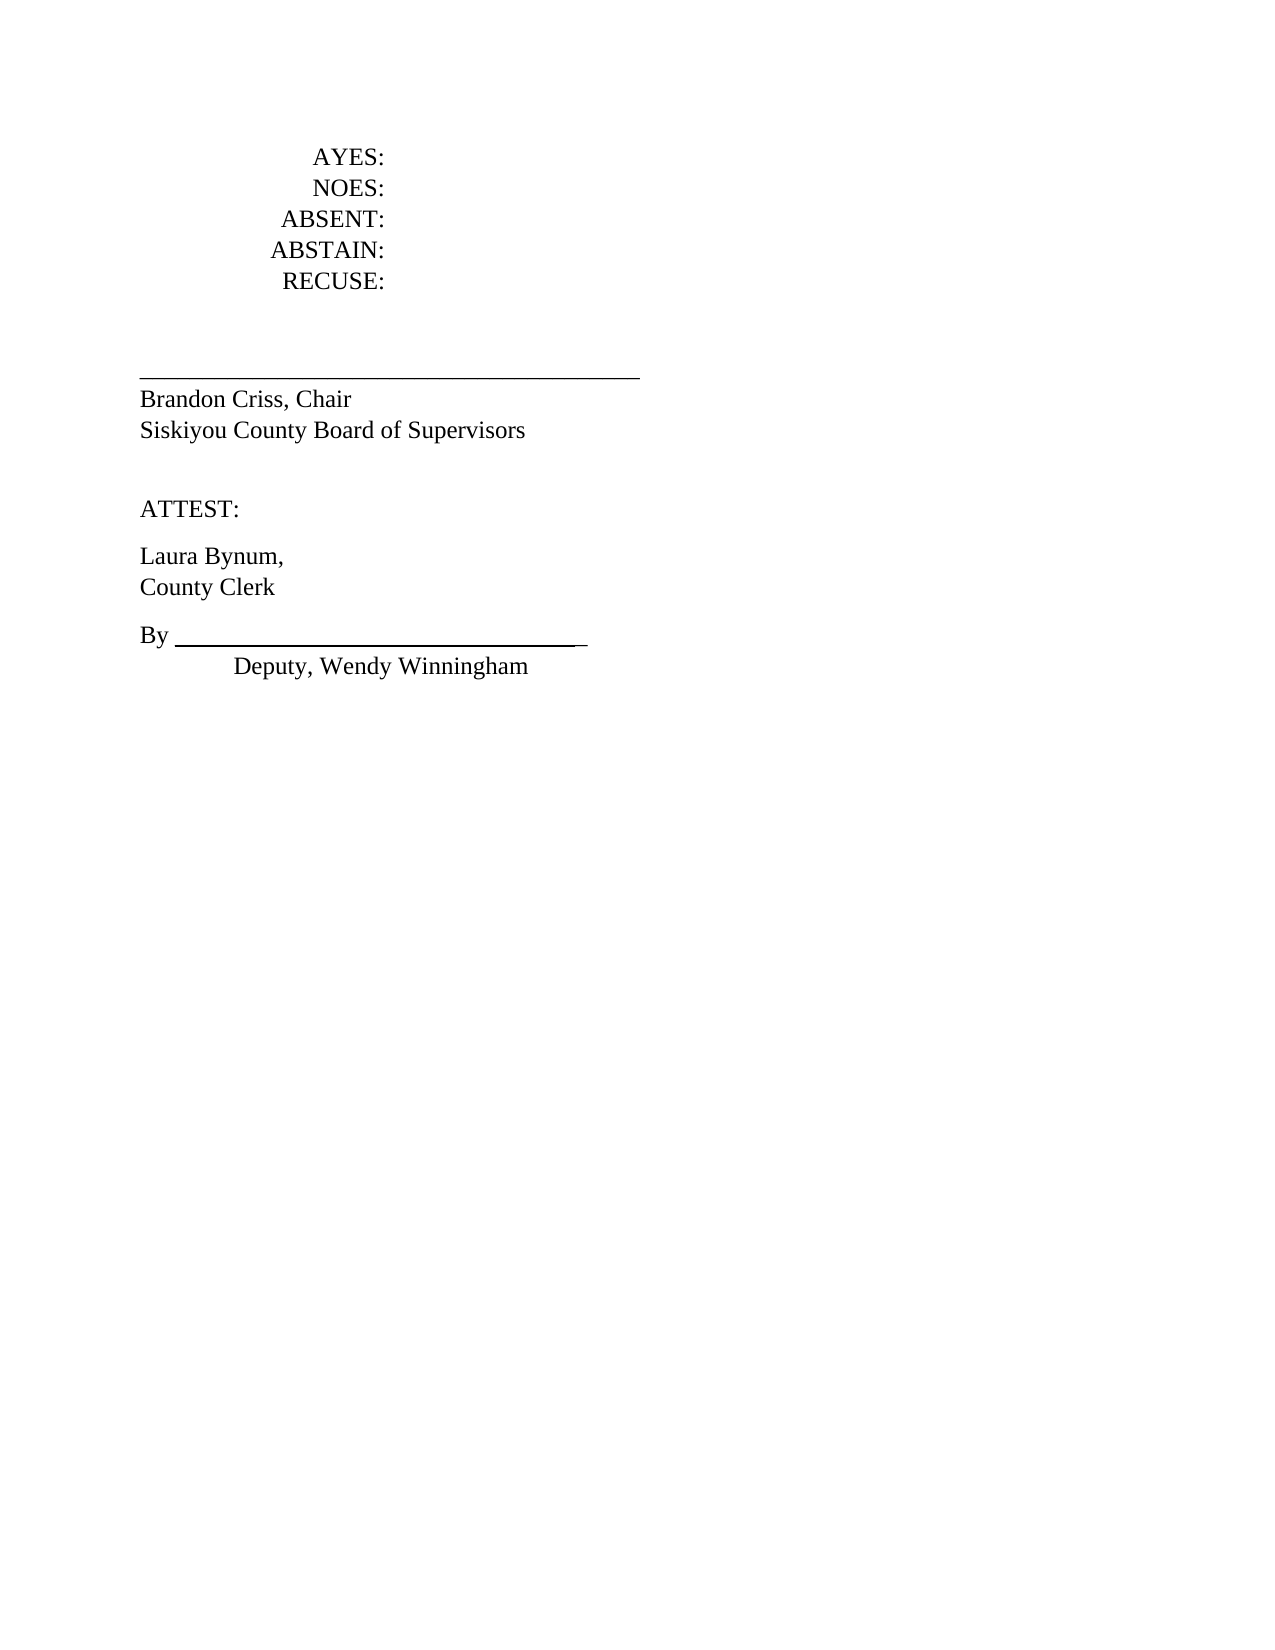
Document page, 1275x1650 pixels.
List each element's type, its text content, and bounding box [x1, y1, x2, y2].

text By _________________________________ Deputy, Wendy Winningham [139, 620, 1137, 680]
text ________________________________________ Brandon Criss, Chair Siskiyou County Board of Supervisors [139, 353, 1137, 444]
text AYES: NOES: ABSENT: ABSTAIN: RECUSE: [269, 142, 385, 294]
text ATTEST: [139, 494, 1137, 522]
text Laura Bynum, County Clerk [139, 541, 1137, 601]
